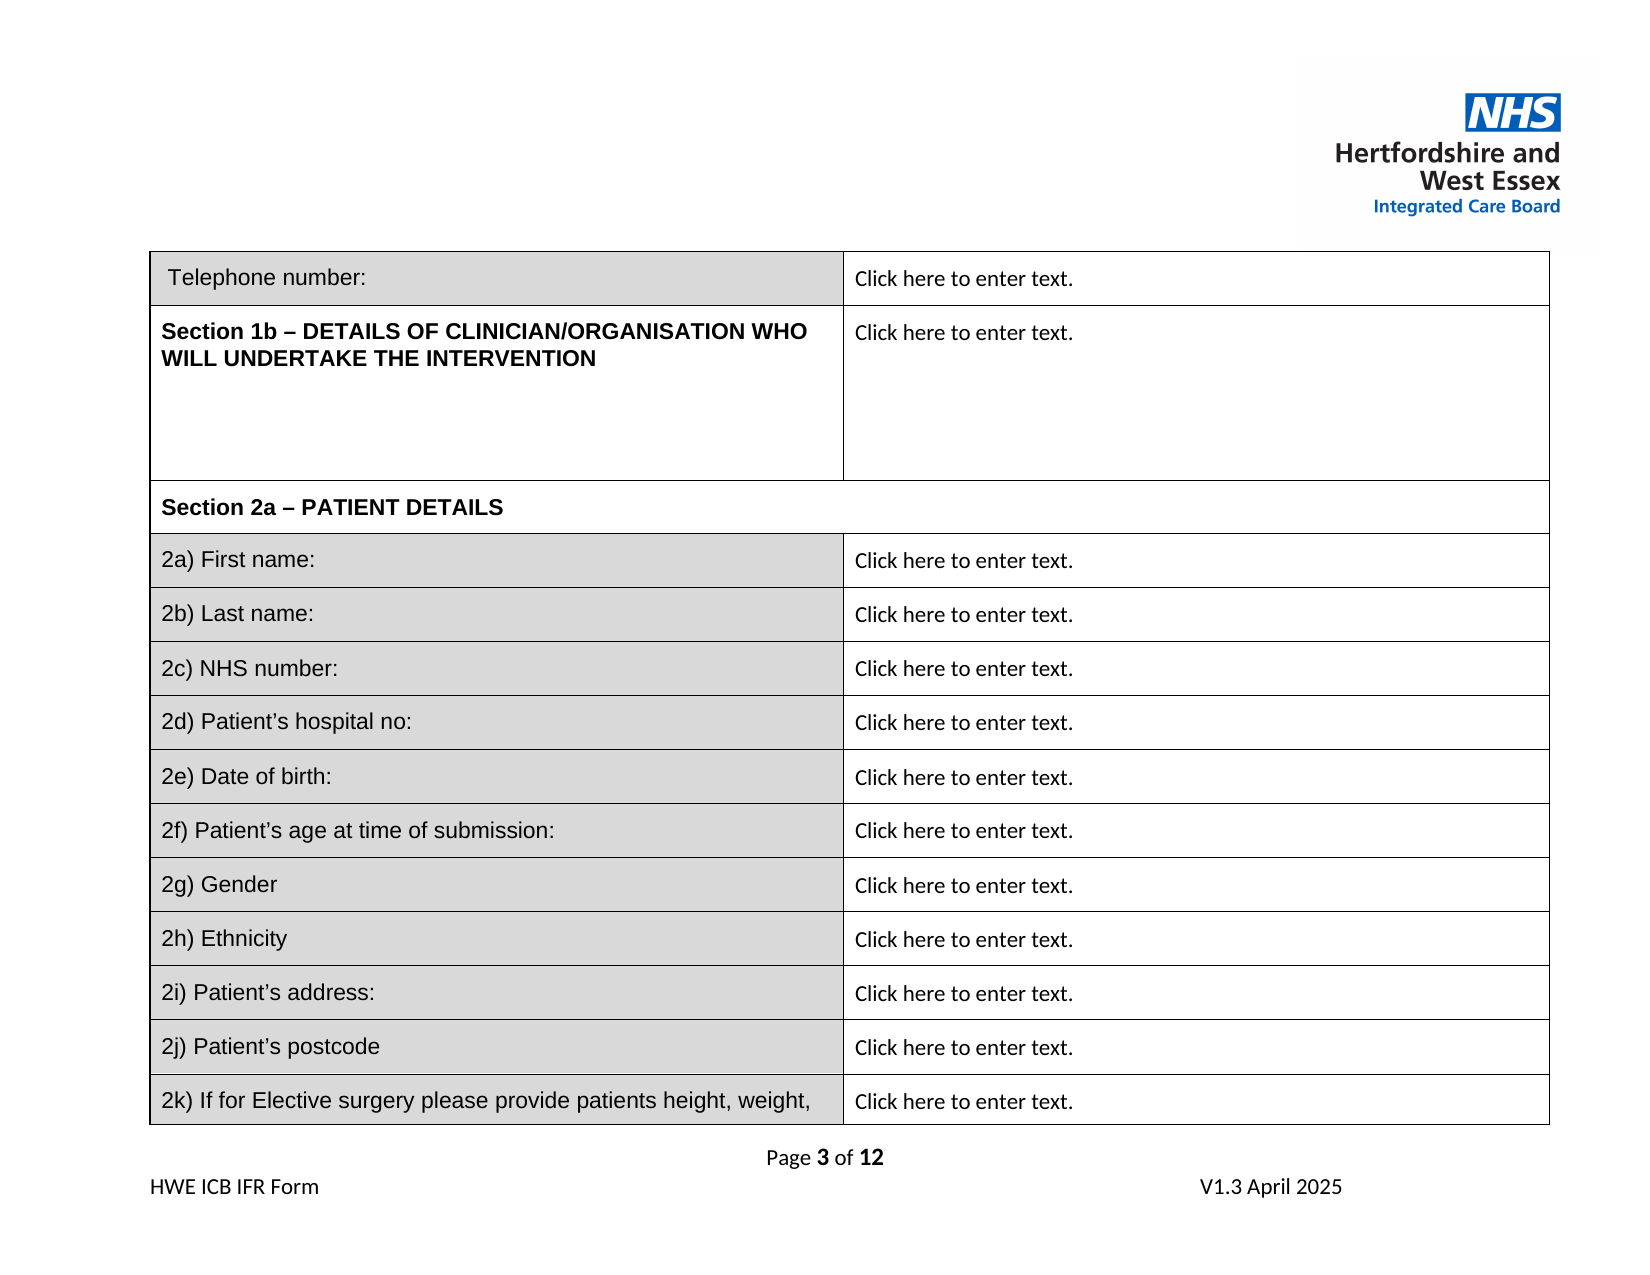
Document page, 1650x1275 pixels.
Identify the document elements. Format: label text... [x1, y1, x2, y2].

table_cell 2c) NHS number: [151, 642, 843, 695]
table_cell Click here to enter text. [844, 306, 1549, 480]
table_cell 2b) Last name: [151, 588, 843, 641]
table_cell 2d) Patient’s hospital no: [151, 696, 843, 749]
table_cell 2e) Date of birth: [151, 750, 843, 803]
table_cell 2i) Patient’s address: [151, 966, 843, 1019]
table_cell 2a) First name: [151, 534, 843, 587]
table_cell 2k) If for Elective surgery please provide patients height, weight, BMI and smoking status [151, 1075, 843, 1124]
table_cell 2j) Patient’s postcode [151, 1020, 843, 1073]
table_cell Section 1b – DETAILS OF CLINICIAN/ORGANISATION WHO WILL UNDERTAKE THE INTERVENTION [151, 306, 843, 480]
table_cell 2f) Patient’s age at time of submission: [151, 804, 843, 857]
table_cell Section 2a – PATIENT DETAILS [151, 481, 1549, 533]
table_cell 2h) Ethnicity [151, 912, 843, 965]
picture [1298, 57, 1599, 251]
table_cell Telephone number: [151, 252, 843, 305]
table_cell 2g) Gender [151, 858, 843, 911]
table_cell Click here to enter text. [844, 1020, 1549, 1073]
